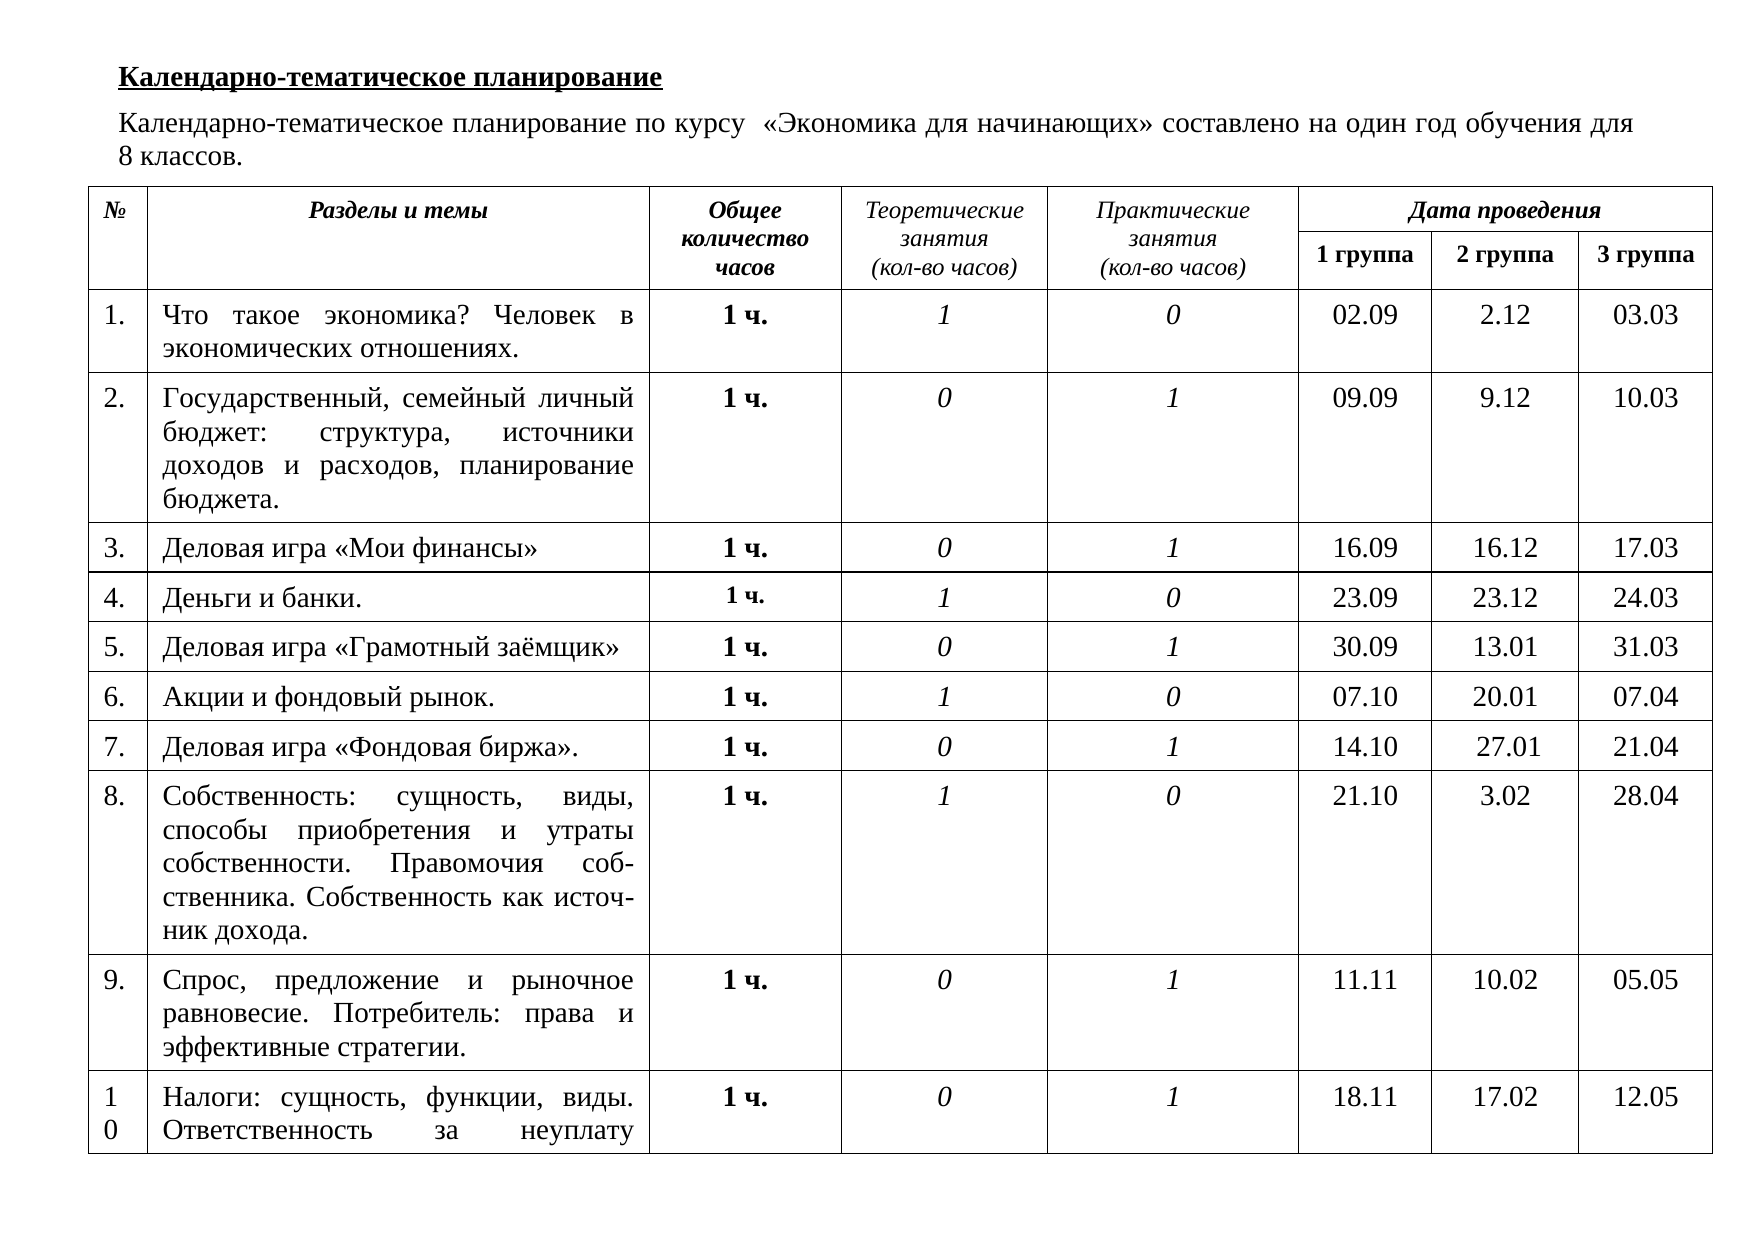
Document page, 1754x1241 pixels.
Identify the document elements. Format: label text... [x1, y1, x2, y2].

table_header № [89, 187, 147, 288]
table_cell 1 ч. [650, 290, 841, 372]
table_cell 11.11 [1299, 955, 1431, 1070]
table_cell 18.11 [1299, 1071, 1431, 1153]
table_cell 23.12 [1432, 573, 1578, 621]
table_cell 07.04 [1579, 672, 1712, 720]
table_cell 17.02 [1432, 1071, 1578, 1153]
table_cell 6. [89, 672, 147, 720]
table_cell 20.01 [1432, 672, 1578, 720]
table_cell 2. [89, 373, 147, 522]
table_cell 10 [89, 1071, 147, 1153]
table_cell Деловая игра «Грамотный заёмщик» [148, 622, 649, 671]
table_cell 0 [842, 523, 1047, 571]
table_cell 10.03 [1579, 373, 1712, 522]
table_cell 1 ч. [650, 1071, 841, 1153]
table_cell 16.12 [1432, 523, 1578, 571]
table_cell 23.09 [1299, 573, 1431, 621]
table_cell 1 группа [1299, 232, 1431, 288]
table_header Дата проведения [1299, 187, 1712, 231]
table_cell 10.02 [1432, 955, 1578, 1070]
table_cell 31.03 [1579, 622, 1712, 671]
table_cell 12.05 [1579, 1071, 1712, 1153]
table_cell 1 [1048, 1071, 1298, 1153]
table_cell 5. [89, 622, 147, 671]
table_cell 1 [842, 290, 1047, 372]
table_cell 05.05 [1579, 955, 1712, 1070]
table_cell 17.03 [1579, 523, 1712, 571]
table_cell 09.09 [1299, 373, 1431, 522]
table_cell 1. [89, 290, 147, 372]
table_cell 0 [842, 622, 1047, 671]
table_cell 27.01 [1432, 721, 1578, 770]
table_cell 28.04 [1579, 771, 1712, 953]
table_cell 1 ч. [650, 721, 841, 770]
table_cell 1 ч. [650, 771, 841, 953]
table_cell 1 ч. [650, 955, 841, 1070]
table_cell 0 [842, 1071, 1047, 1153]
table_cell Спрос, предложение и рыночное равновесие. Потребитель: права и эффективные стратегии. [148, 955, 649, 1070]
table_cell 14.10 [1299, 721, 1431, 770]
table_cell 1 [842, 573, 1047, 621]
table_cell 0 [1048, 771, 1298, 953]
table_cell Акции и фондовый рынок. [148, 672, 649, 720]
table_header Теоретические занятия (кол-во часов) [842, 187, 1047, 288]
table_cell 3 группа [1579, 232, 1712, 288]
table_cell 0 [1048, 290, 1298, 372]
table_cell Деловая игра «Фондовая биржа». [148, 721, 649, 770]
table_cell 0 [1048, 573, 1298, 621]
table_cell 30.09 [1299, 622, 1431, 671]
table_cell 13.01 [1432, 622, 1578, 671]
table_cell 21.04 [1579, 721, 1712, 770]
table_cell 9.12 [1432, 373, 1578, 522]
table_cell 0 [1048, 672, 1298, 720]
table_cell 07.10 [1299, 672, 1431, 720]
table_cell Что такое экономика? Человек в экономических отношениях. [148, 290, 649, 372]
table_cell 1 ч. [650, 622, 841, 671]
table_header Общее количество часов [650, 187, 841, 288]
table_cell 1 ч. [650, 373, 841, 522]
table_cell 2.12 [1432, 290, 1578, 372]
table_cell Деловая игра «Мои финансы» [148, 523, 649, 571]
table_cell 1 ч. [650, 672, 841, 720]
table_cell Деньги и банки. [148, 573, 649, 621]
table_cell 3. [89, 523, 147, 571]
table_cell 1 [1048, 373, 1298, 522]
table_cell 03.03 [1579, 290, 1712, 372]
table_cell 1 [1048, 523, 1298, 571]
table_cell 1 [842, 672, 1047, 720]
table_cell 1 ч. [650, 573, 841, 621]
table_cell 1 ч. [650, 523, 841, 571]
table_cell Государственный, семейный личный бюджет: структура, источники доходов и расходов, планирование бюджета. [148, 373, 649, 522]
text Календарно-тематическое планирование по курсу «Экономика для начинающих» составлено на один год обучения для 8 классов. [118, 105, 1636, 172]
list Календарно-тематическое планирование [118, 59, 1636, 93]
table_header Практические занятия (кол-во часов) [1048, 187, 1298, 288]
table_cell 1 [842, 771, 1047, 953]
table_cell 24.03 [1579, 573, 1712, 621]
table_cell 3.02 [1432, 771, 1578, 953]
table_cell 21.10 [1299, 771, 1431, 953]
table_header Разделы и темы [148, 187, 649, 288]
table_cell 0 [842, 955, 1047, 1070]
table_cell 0 [842, 721, 1047, 770]
table_cell 9. [89, 955, 147, 1070]
table_cell 02.09 [1299, 290, 1431, 372]
table_cell 2 группа [1432, 232, 1578, 288]
table_cell 0 [842, 373, 1047, 522]
table_cell Собственность: сущность, виды, способы приобретения и утраты собственности. Правомочия соб-ственника. Собственность как источ-ник дохода. [148, 771, 649, 953]
table_cell 1 [1048, 721, 1298, 770]
table_cell 1 [1048, 622, 1298, 671]
table_cell 16.09 [1299, 523, 1431, 571]
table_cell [148, 1071, 649, 1153]
table_cell 4. [89, 573, 147, 621]
table_cell 8. [89, 771, 147, 953]
table_cell 7. [89, 721, 147, 770]
table_cell 1 [1048, 955, 1298, 1070]
